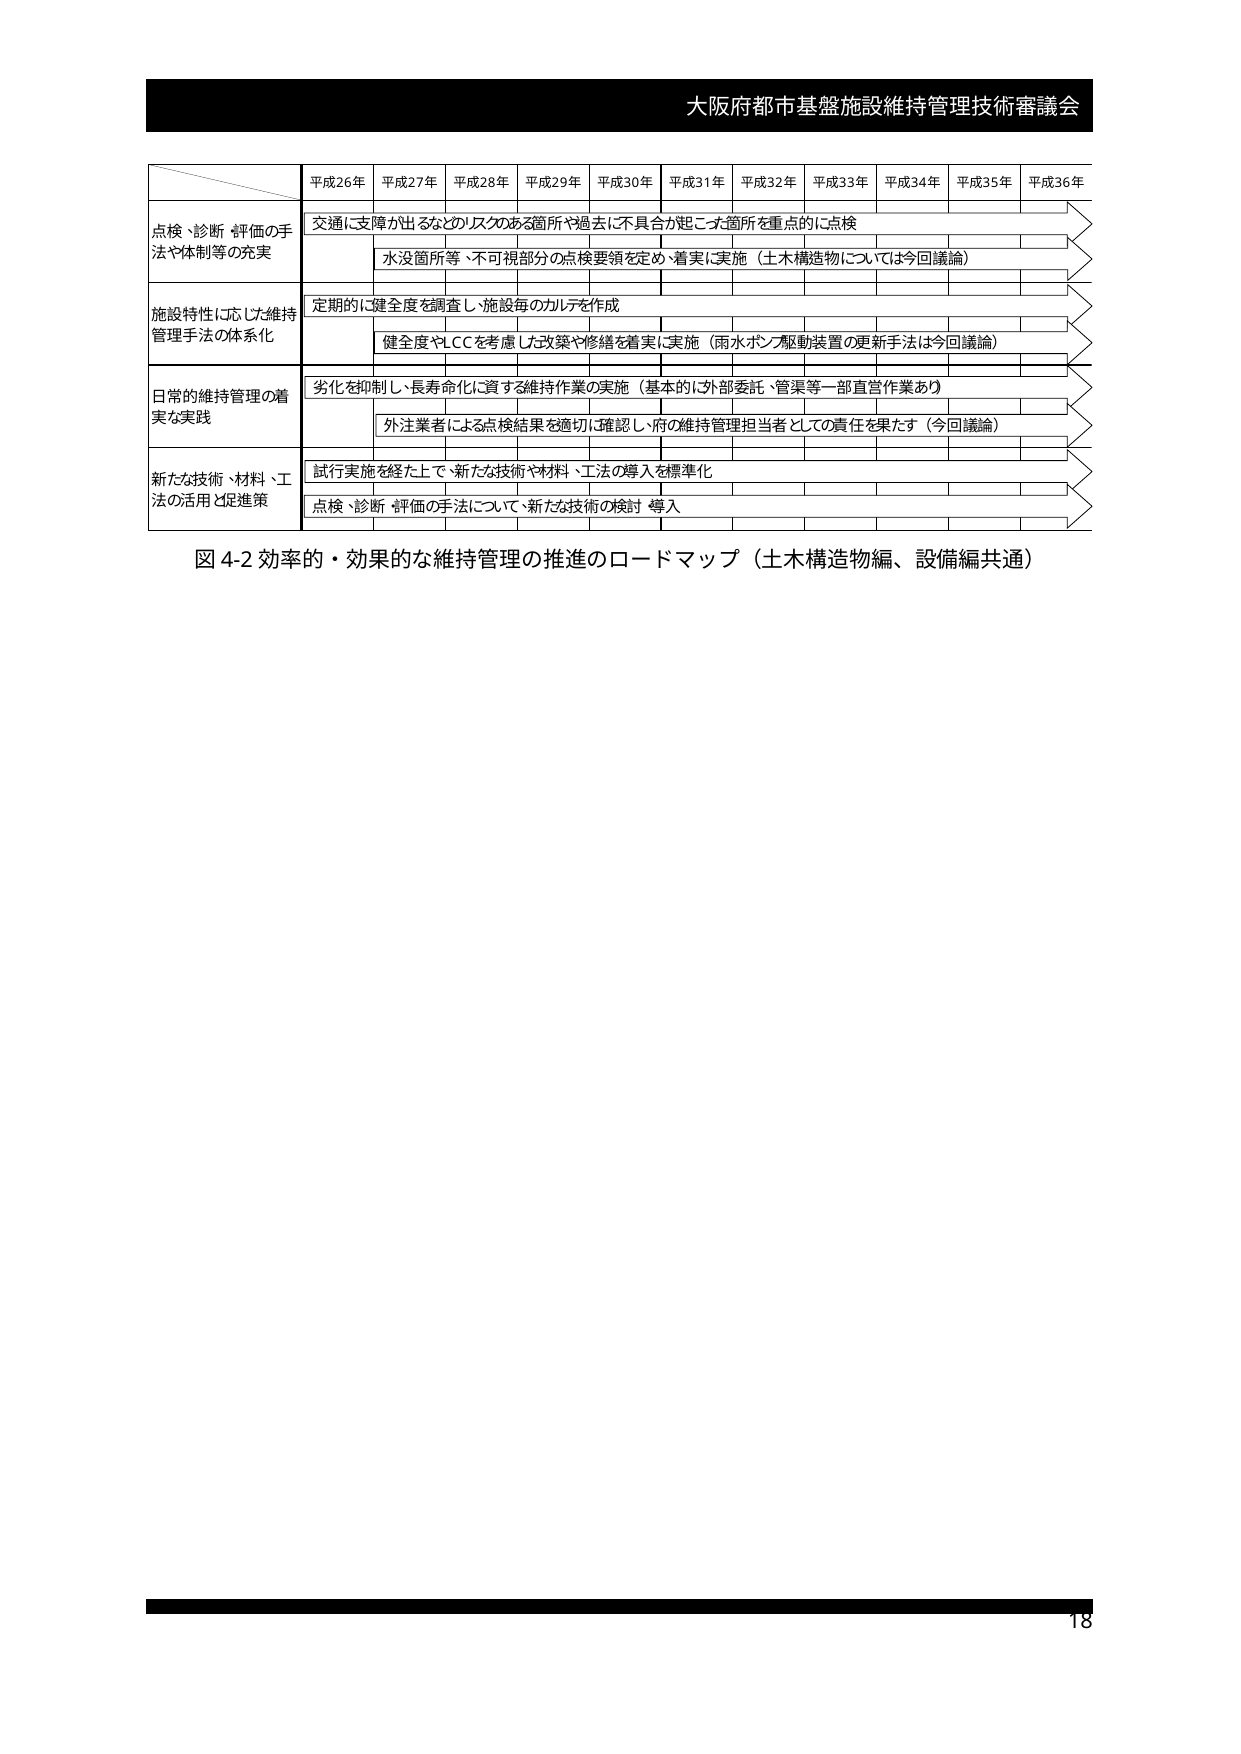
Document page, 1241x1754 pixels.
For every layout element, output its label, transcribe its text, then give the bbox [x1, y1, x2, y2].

text 図4-2 効率的・効果的な維持管理の推進のロードマップ（土木構造物編、設備編共通） [148, 539, 1092, 577]
